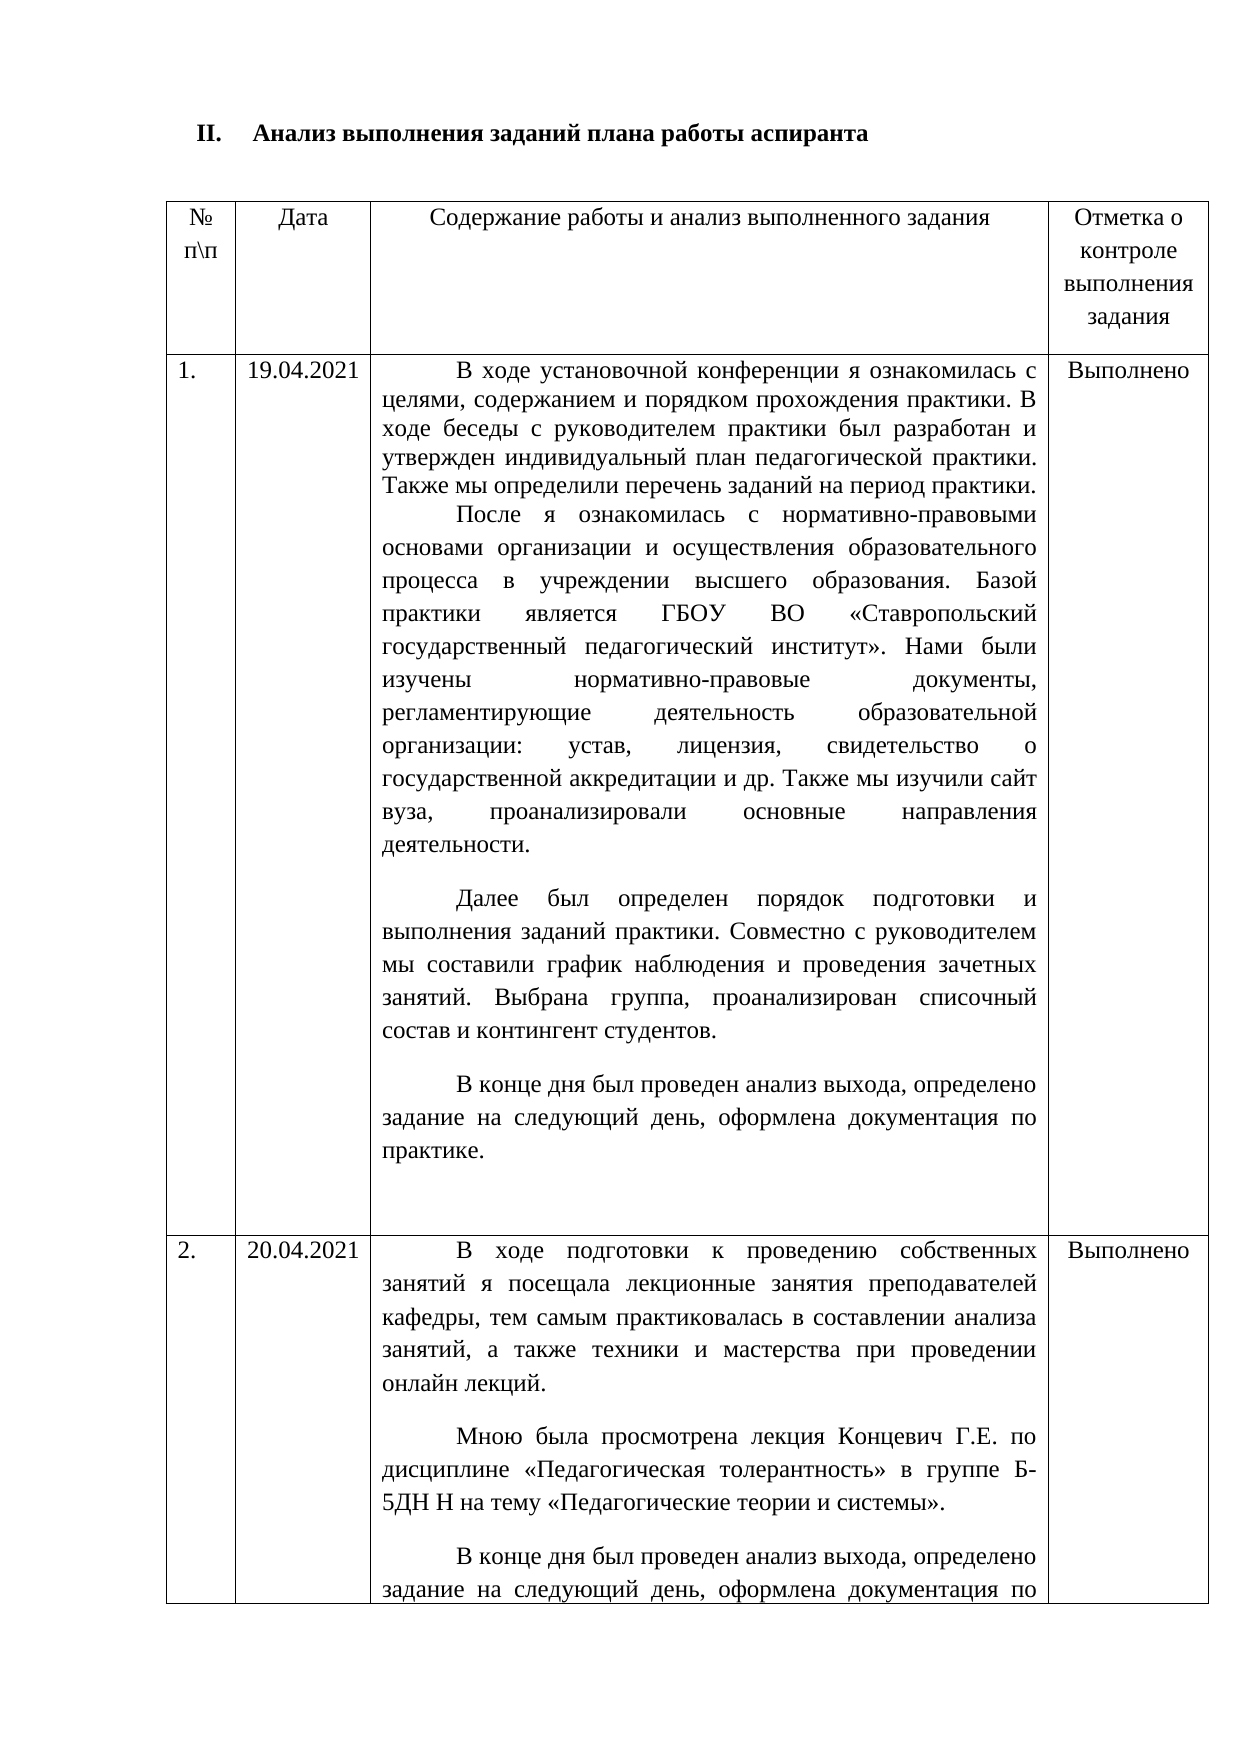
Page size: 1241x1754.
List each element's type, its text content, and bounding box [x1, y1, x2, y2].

list Анализ выполнения заданий плана работы аспиранта [196, 118, 1152, 147]
table_header Дата [236, 202, 370, 354]
table_cell [167, 355, 235, 1234]
table_cell 20.04.2021 [236, 1236, 370, 1603]
table_cell 19.04.2021 [236, 355, 370, 1234]
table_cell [371, 1236, 1048, 1603]
table_cell В ходе установочной конференции я ознакомилась с целями, содержанием и порядком прохождения практики. В ходе беседы с руководителем практики был разработан и утвержден индивидуальный план педагогической практики. Также мы определили перечень заданий на период практики. После я ознакомилась с нормативно-правовыми основами организации и осуществления образовательного процесса в учреждении высшего образования. Базой практики является ГБОУ ВО «Ставропольский государственный педагогический институт». Нами были изучены нормативно-правовые документы, регламентирующие деятельность образовательной организации: устав, лицензия, свидетельство о государственной аккредитации и др. Также мы изучили сайт вуза, проанализировали основные направления деятельности. Далее был определен порядок подготовки и выполнения заданий практики. Совместно с руководителем мы составили график наблюдения и проведения зачетных занятий. Выбрана группа, проанализирован списочный состав и контингент студентов. В конце дня был проведен анализ выхода, определено задание на следующий день, оформлена документация по практике. [371, 355, 1048, 1234]
table_cell Выполнено [1049, 355, 1208, 1234]
table_cell Выполнено [1049, 1236, 1208, 1603]
table_header Содержание работы и анализ выполненного задания [371, 202, 1048, 354]
table_cell [167, 1236, 235, 1603]
table_header № п\п [167, 202, 235, 354]
table_header Отметка о контроле выполнения задания [1049, 202, 1208, 354]
